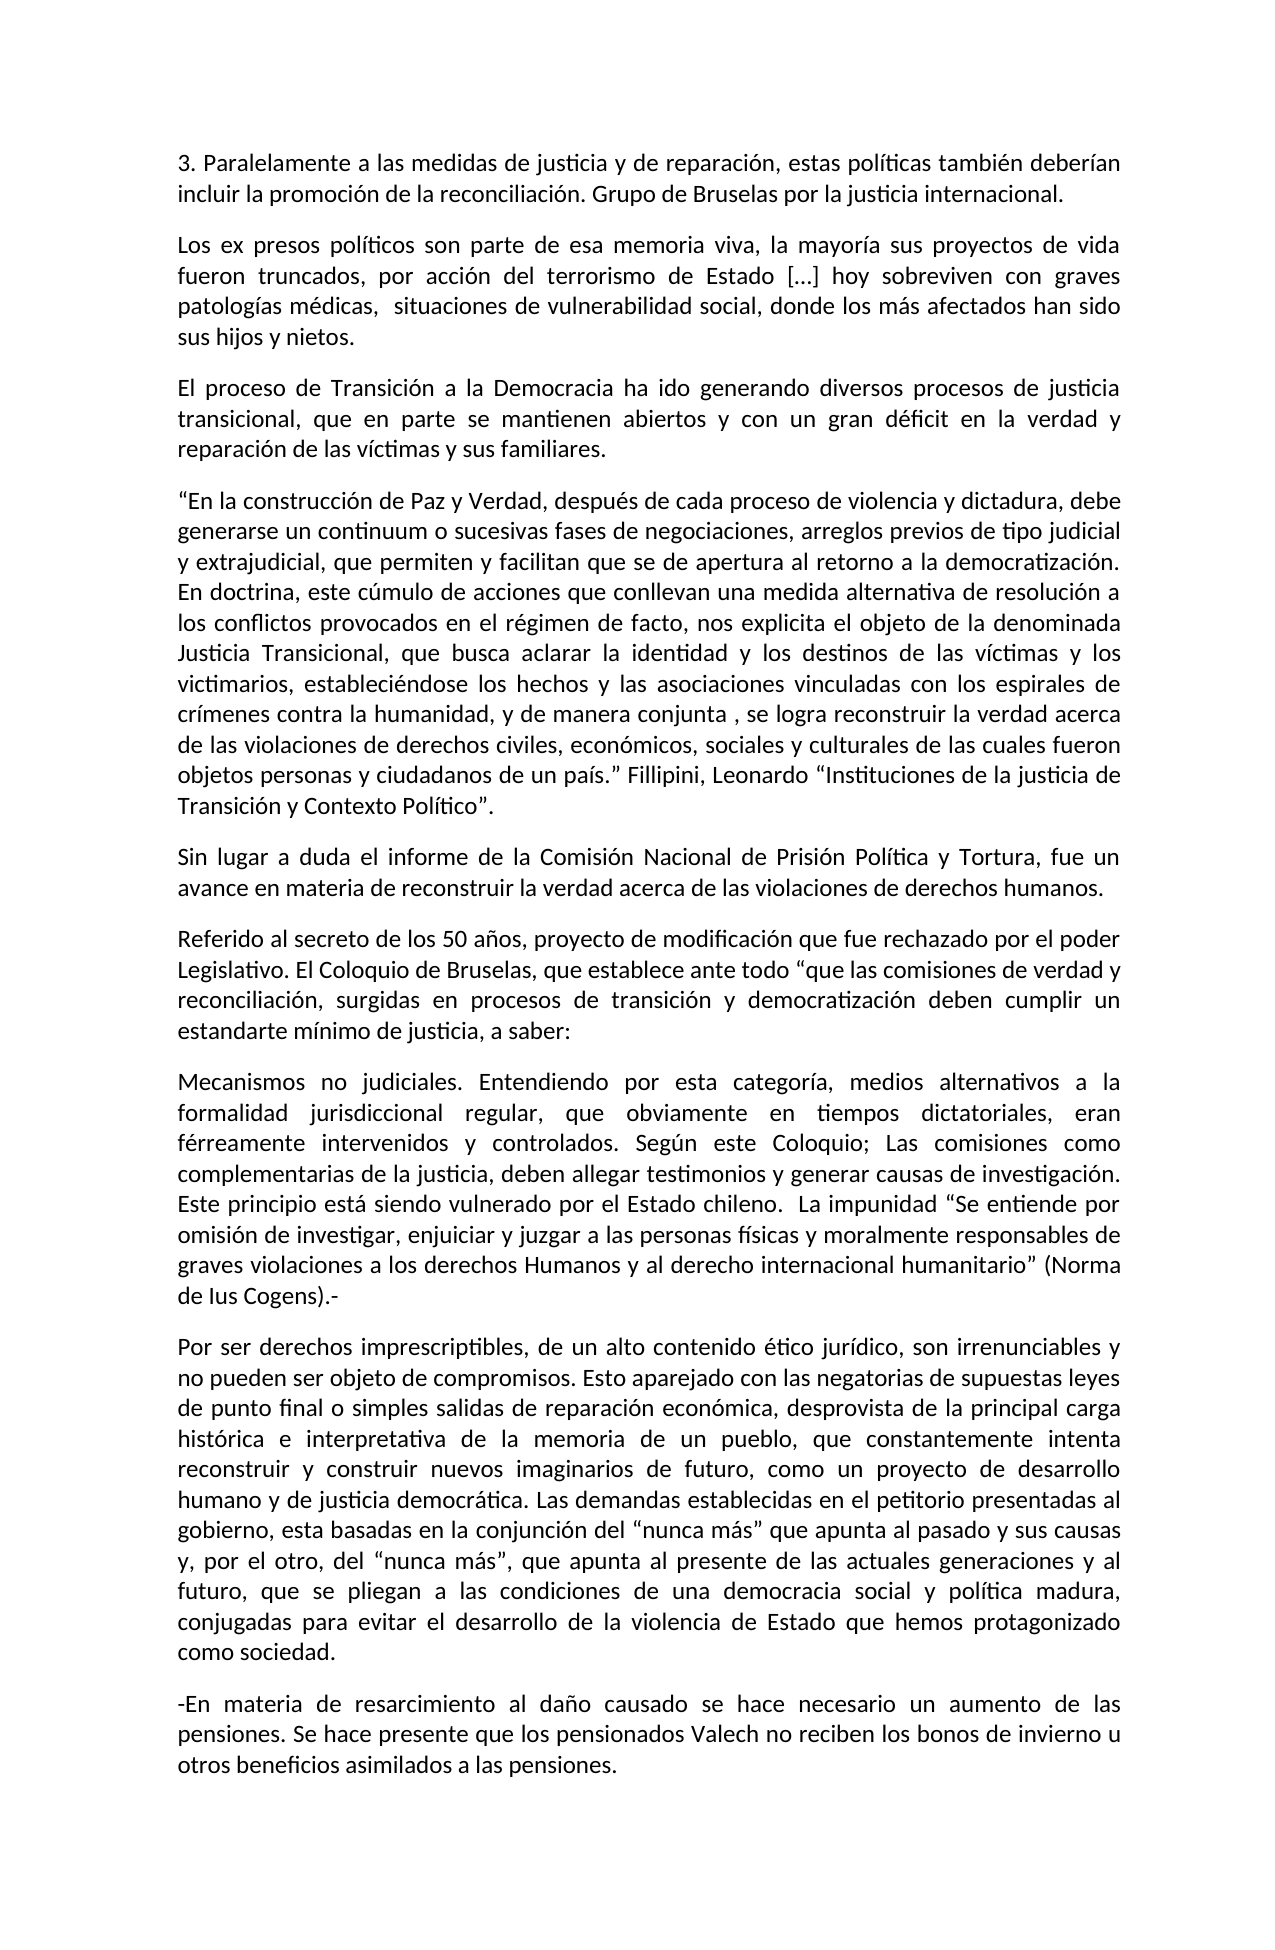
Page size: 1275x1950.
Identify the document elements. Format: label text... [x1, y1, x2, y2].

text Por ser derechos imprescriptibles, de un alto contenido ético jurídico, son irrenunciables y no pueden ser objeto de compromisos. Esto aparejado con las negatorias de supuestas leyes de punto final o simples salidas de reparación económica, desprovista de la principal carga histórica e interpretativa de la memoria de un pueblo, que constantemente intenta reconstruir y construir nuevos imaginarios de futuro, como un proyecto de desarrollo humano y de justicia democrática. Las demandas establecidas en el petitorio presentadas al gobierno, esta basadas en la conjunción del “nunca más” que apunta al pasado y sus causas y, por el otro, del “nunca más”, que apunta al presente de las actuales generaciones y al futuro, que se pliegan a las condiciones de una democracia social y política madura, conjugadas para evitar el desarrollo de la violencia de Estado que hemos protagonizado como sociedad. [177, 1331, 1122, 1667]
text Referido al secreto de los 50 años, proyecto de modificación que fue rechazado por el poder Legislativo. El Coloquio de Bruselas, que establece ante todo “que las comisiones de verdad y reconciliación, surgidas en procesos de transición y democratización deben cumplir un estandarte mínimo de justicia, a saber: [177, 923, 1122, 1045]
text Los ex presos políticos son parte de esa memoria viva, la mayoría sus proyectos de vida fueron truncados, por acción del terrorismo de Estado […] hoy sobreviven con graves patologías médicas, situaciones de vulnerabilidad social, donde los más afectados han sido sus hijos y nietos. [177, 229, 1122, 352]
text Mecanismos no judiciales. Entendiendo por esta categoría, medios alternativos a la formalidad jurisdiccional regular, que obviamente en tiempos dictatoriales, eran férreamente intervenidos y controlados. Según este Coloquio; Las comisiones como complementarias de la justicia, deben allegar testimonios y generar causas de investigación. Este principio está siendo vulnerado por el Estado chileno. La impunidad “Se entiende por omisión de investigar, enjuiciar y juzgar a las personas físicas y moralmente responsables de graves violaciones a los derechos Humanos y al derecho internacional humanitario” (Norma de Ius Cogens).- [177, 1066, 1122, 1310]
text El proceso de Transición a la Democracia ha ido generando diversos procesos de justicia transicional, que en parte se mantienen abiertos y con un gran déficit en la verdad y reparación de las víctimas y sus familiares. [177, 372, 1122, 464]
text Sin lugar a duda el informe de la Comisión Nacional de Prisión Política y Tortura, fue un avance en materia de reconstruir la verdad acerca de las violaciones de derechos humanos. [177, 841, 1122, 902]
text 3. Paralelamente a las medidas de justicia y de reparación, estas políticas también deberían incluir la promoción de la reconciliación. Grupo de Bruselas por la justicia internacional. [177, 148, 1122, 209]
text “En la construcción de Paz y Verdad, después de cada proceso de violencia y dictadura, debe generarse un continuum o sucesivas fases de negociaciones, arreglos previos de tipo judicial y extrajudicial, que permiten y facilitan que se de apertura al retorno a la democratización. En doctrina, este cúmulo de acciones que conllevan una medida alternativa de resolución a los conflictos provocados en el régimen de facto, nos explicita el objeto de la denominada Justicia Transicional, que busca aclarar la identidad y los destinos de las víctimas y los victimarios, estableciéndose los hechos y las asociaciones vinculadas con los espirales de crímenes contra la humanidad, y de manera conjunta , se logra reconstruir la verdad acerca de las violaciones de derechos civiles, económicos, sociales y culturales de las cuales fueron objetos personas y ciudadanos de un país.” Fillipini, Leonardo “Instituciones de la justicia de Transición y Contexto Político”. [177, 485, 1122, 821]
text -En materia de resarcimiento al daño causado se hace necesario un aumento de las pensiones. Se hace presente que los pensionados Valech no reciben los bonos de invierno u otros beneficios asimilados a las pensiones. [177, 1688, 1122, 1779]
